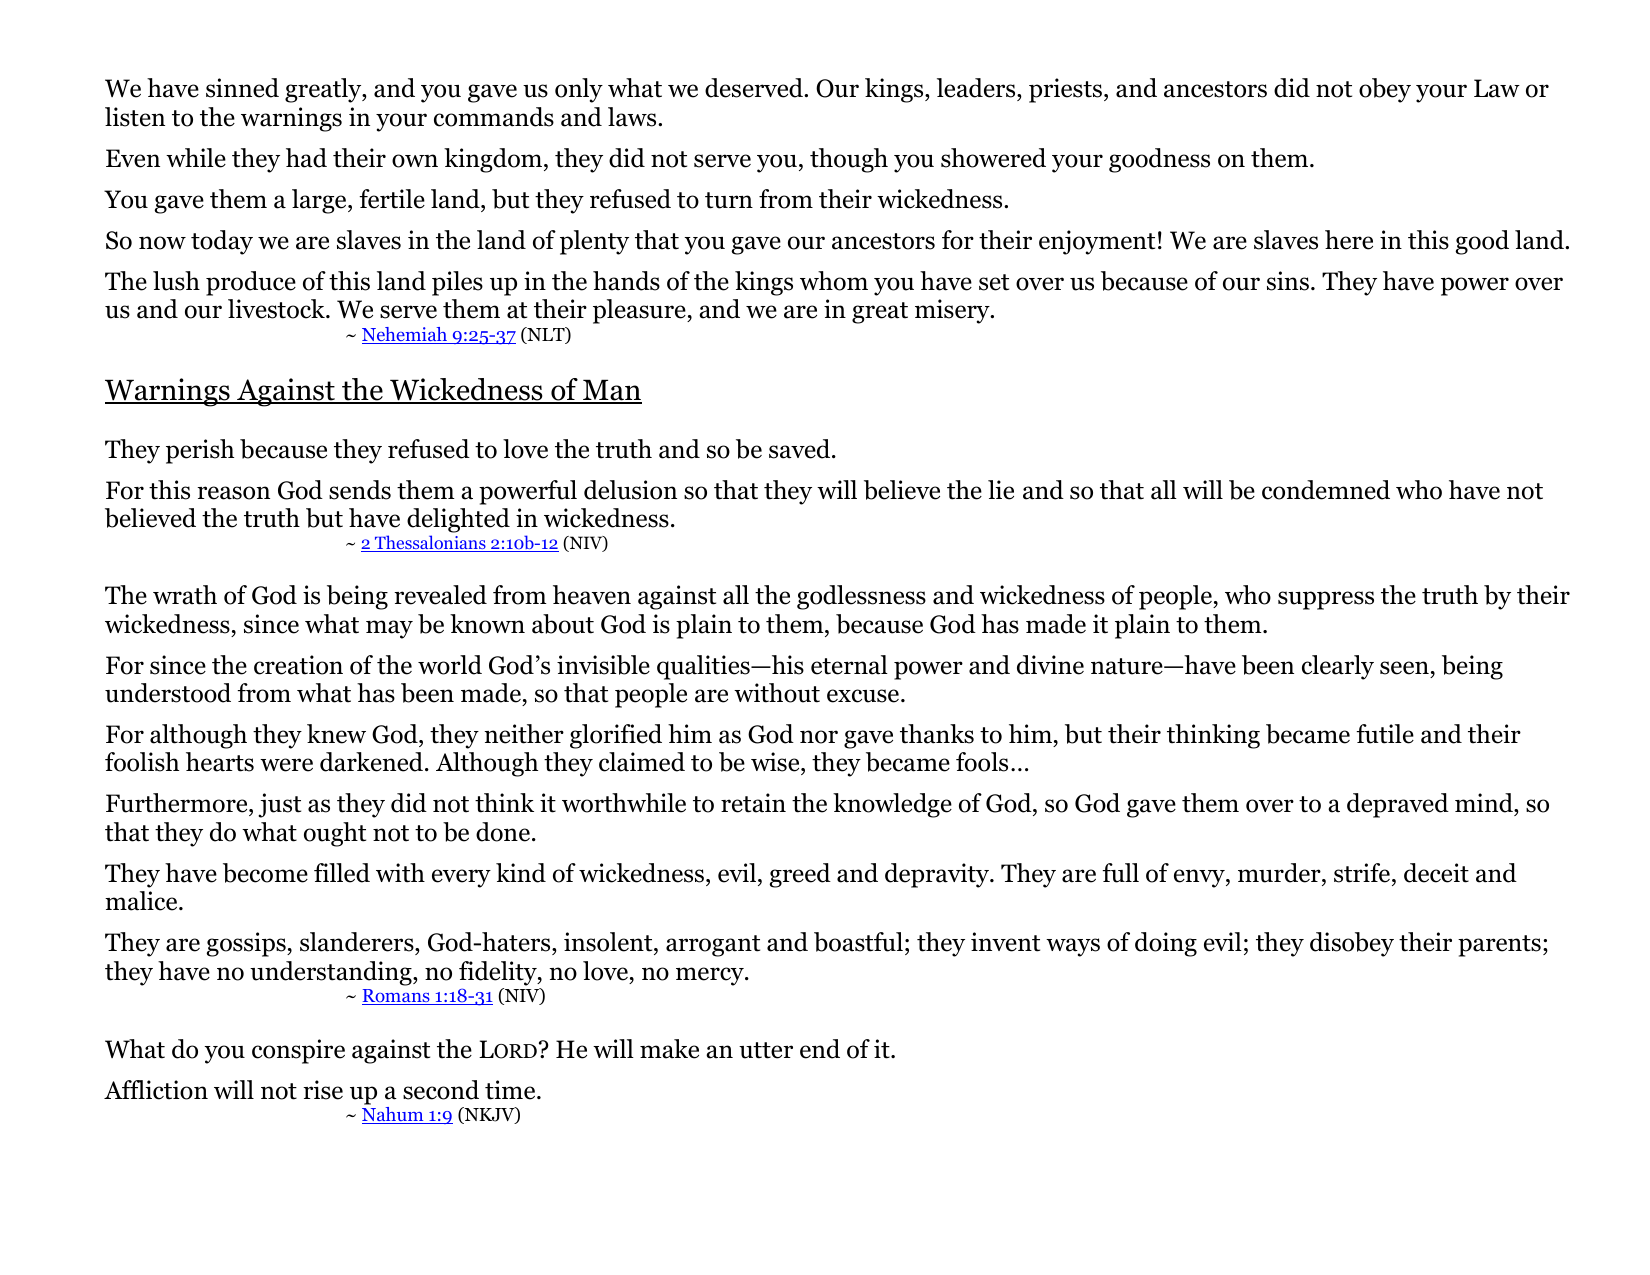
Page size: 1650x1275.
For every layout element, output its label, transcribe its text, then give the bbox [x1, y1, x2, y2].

text They perish because they refused to love the truth and so be saved. [105, 435, 1575, 464]
text ~ 2 Thessalonians 2:10b-12 (NIV) [345, 533, 1575, 553]
text ~ Nehemiah 9:25-37 (NLT) [362, 324, 1575, 345]
text ~ Romans 1:18-31 (NIV) [345, 986, 1575, 1007]
text For since the creation of the world God’s invisible qualities—his eternal power and divine nature—have been clearly seen, being understood from what has been made, so that people are without excuse. [105, 651, 1575, 708]
text What do you conspire against the Lord? He will make an utter end of it. [105, 1035, 1575, 1064]
text They are gossips, slanderers, God-haters, insolent, arrogant and boastful; they invent ways of doing evil; they disobey their parents; they have no understanding, no fidelity, no love, no mercy. [105, 929, 1575, 986]
text ~ Nahum 1:9 (NKJV) [345, 1105, 1575, 1126]
text They have become filled with every kind of wickedness, evil, greed and depravity. They are full of envy, murder, strife, deceit and malice. [105, 859, 1575, 916]
text So now today we are slaves in the land of plenty that you gave our ancestors for their enjoyment! We are slaves here in this good land. [105, 226, 1575, 255]
text Warnings Against the Wickedness of Man [105, 374, 1575, 407]
text The wrath of God is being revealed from heaven against all the godlessness and wickedness of people, who suppress the truth by their wickedness, since what may be known about God is plain to them, because God has made it plain to them. [105, 582, 1575, 639]
text Furthermore, just as they did not think it worthwhile to retain the knowledge of God, so God gave them over to a depraved mind, so that they do what ought not to be done. [105, 790, 1575, 847]
text Affliction will not rise up a second time. [105, 1076, 1575, 1105]
text For this reason God sends them a powerful delusion so that they will believe the lie and so that all will be condemned who have not believed the truth but have delighted in wickedness. [105, 476, 1575, 533]
text We have sinned greatly, and you gave us only what we deserved. Our kings, leaders, priests, and ancestors did not obey your Law or listen to the warnings in your commands and laws. [105, 75, 1575, 132]
text The lush produce of this land piles up in the hands of the kings whom you have set over us because of our sins. They have power over us and our livestock. We serve them at their pleasure, and we are in great misery. [105, 267, 1575, 324]
text For although they knew God, they neither glorified him as God nor gave thanks to him, but their thinking became futile and their foolish hearts were darkened. Although they claimed to be wise, they became fools… [105, 721, 1575, 777]
text Even while they had their own kingdom, they did not serve you, though you showered your goodness on them. [105, 144, 1575, 173]
text You gave them a large, fertile land, but they refused to turn from their wickedness. [105, 185, 1575, 214]
